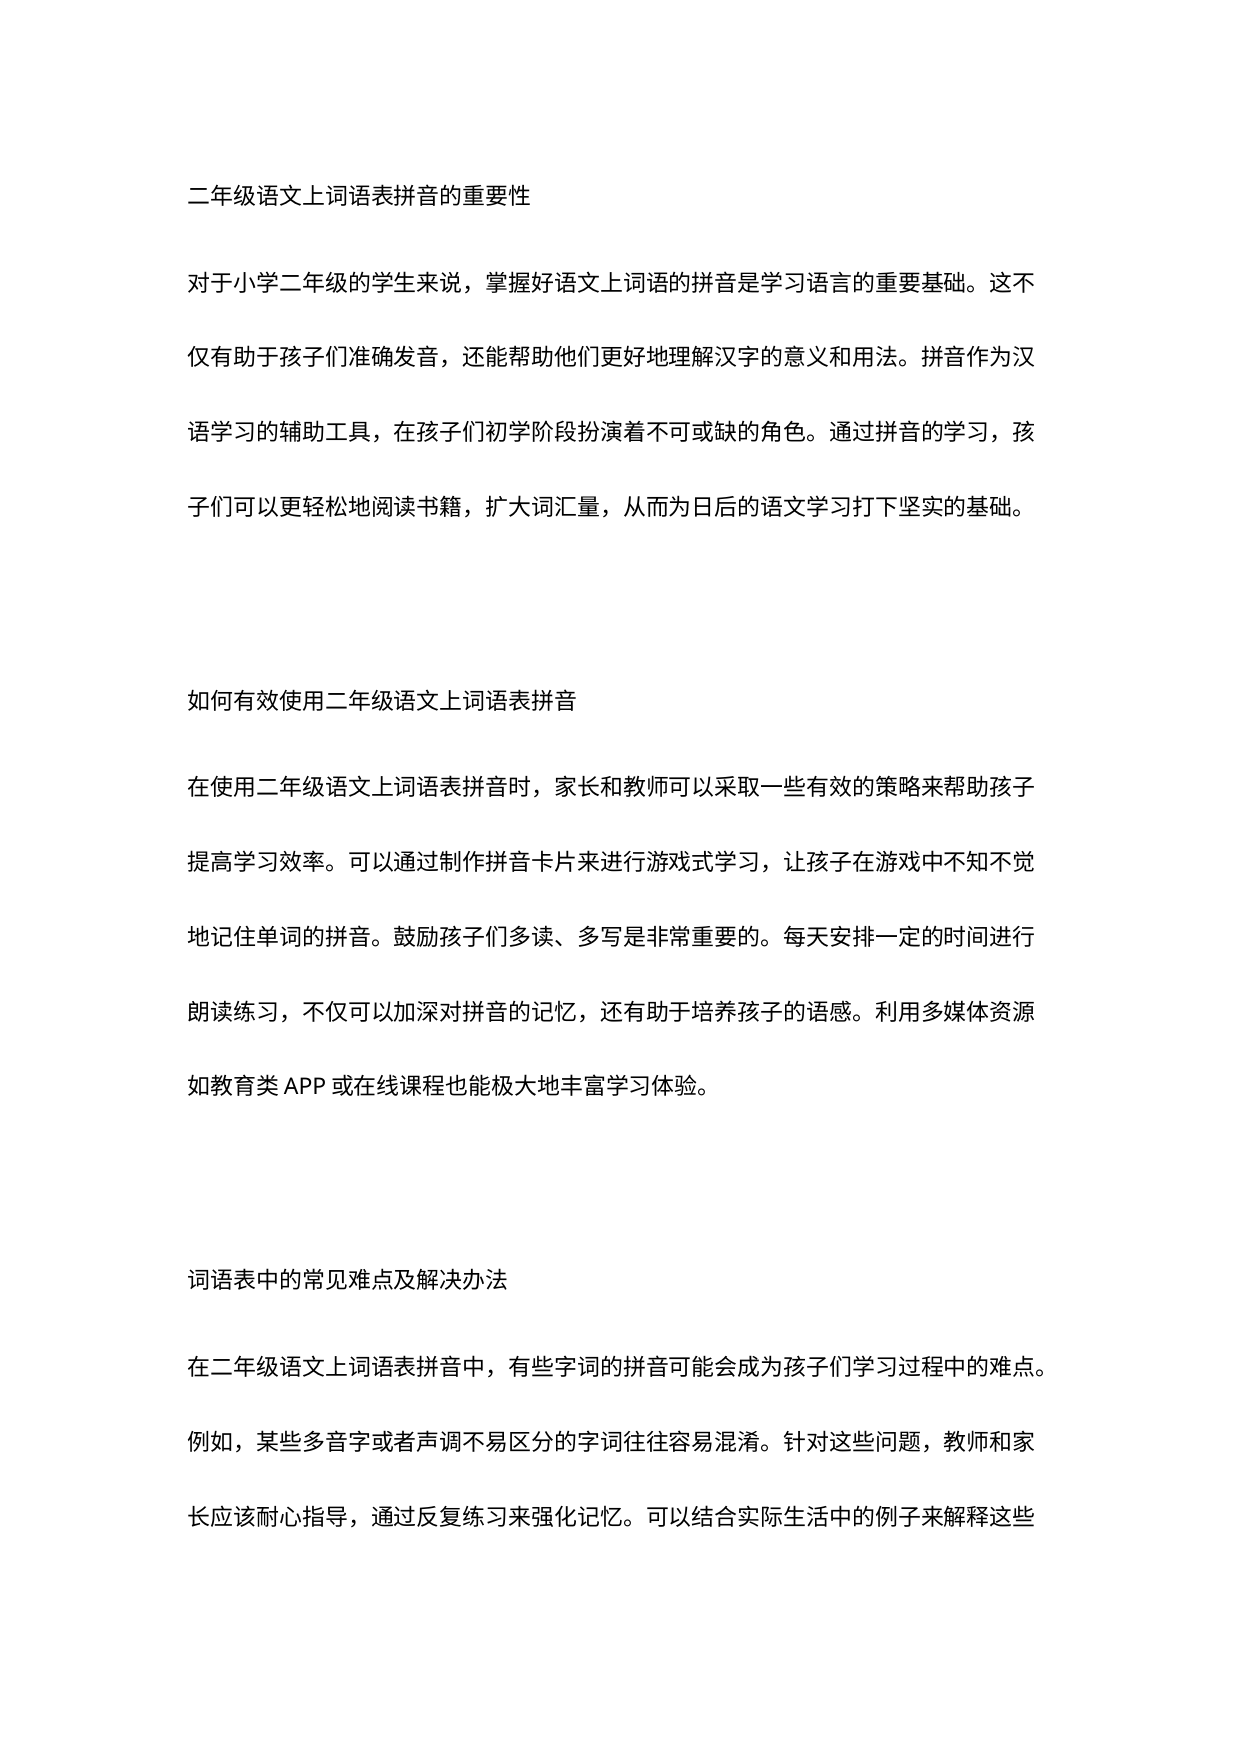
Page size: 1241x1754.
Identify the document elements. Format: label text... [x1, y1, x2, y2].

text 词语表中的常见难点及解决办法 [187, 1247, 1053, 1312]
text 二年级语文上词语表拼音的重要性 [187, 162, 1053, 227]
text 如何有效使用二年级语文上词语表拼音 [187, 667, 1053, 732]
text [187, 1333, 1053, 1547]
text 在使用二年级语文上词语表拼音时，家长和教师可以采取一些有效的策略来帮助孩子提高学习效率。可以通过制作拼音卡片来进行游戏式学习，让孩子在游戏中不知不觉地记住单词的拼音。鼓励孩子们多读、多写是非常重要的。每天安排一定的时间进行朗读练习，不仅可以加深对拼音的记忆，还有助于培养孩子的语感。利用多媒体资源如教育类APP或在线课程也能极大地丰富学习体验。 [187, 753, 1053, 1117]
text 对于小学二年级的学生来说，掌握好语文上词语的拼音是学习语言的重要基础。这不仅有助于孩子们准确发音，还能帮助他们更好地理解汉字的意义和用法。拼音作为汉语学习的辅助工具，在孩子们初学阶段扮演着不可或缺的角色。通过拼音的学习，孩子们可以更轻松地阅读书籍，扩大词汇量，从而为日后的语文学习打下坚实的基础。 [187, 248, 1053, 538]
